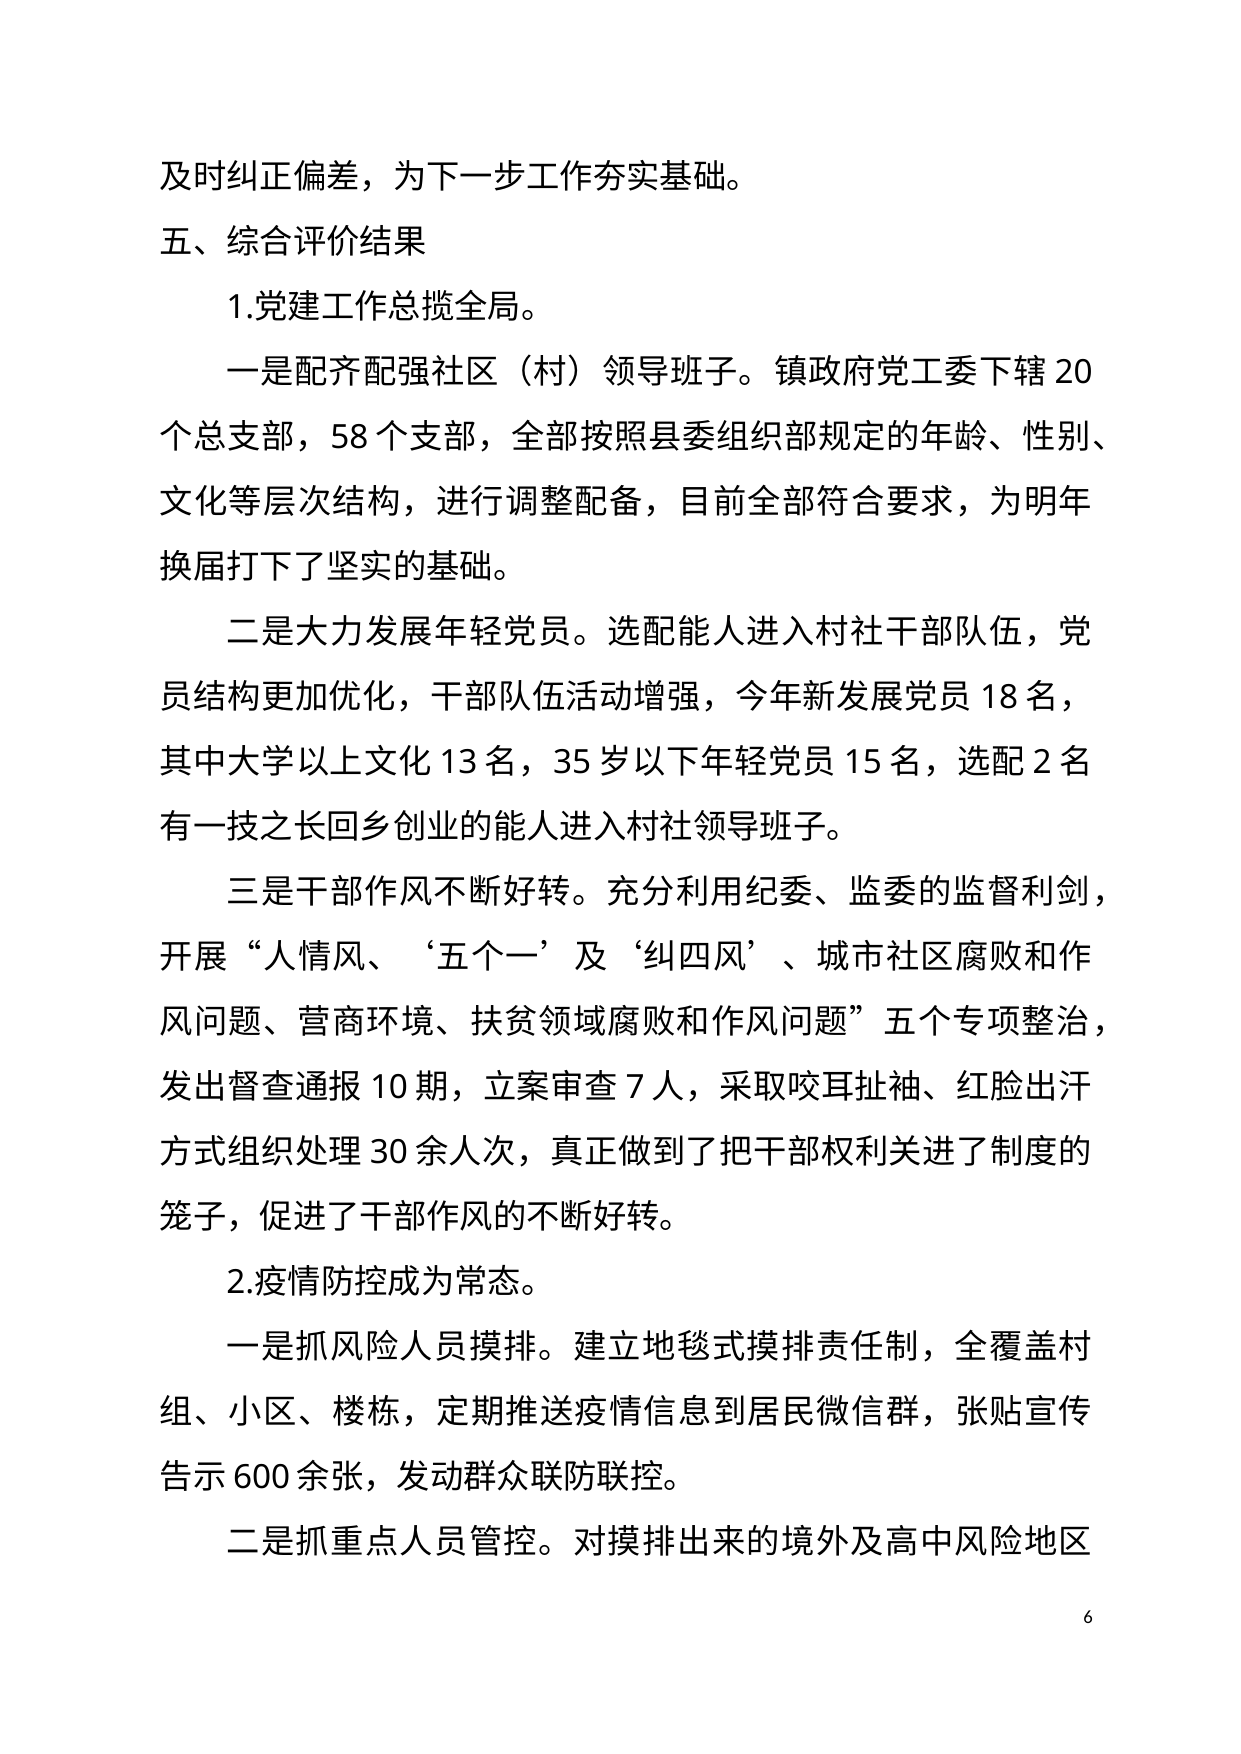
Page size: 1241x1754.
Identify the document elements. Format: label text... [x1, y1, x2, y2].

text 2.疫情防控成为常态。 [159, 1247, 1092, 1312]
text 1.党建工作总揽全局。 [159, 272, 1092, 337]
text 一是抓风险人员摸排。建立地毯式摸排责任制，全覆盖村组、小区、楼栋，定期推送疫情信息到居民微信群，张贴宣传告示600余张，发动群众联防联控。 [159, 1312, 1092, 1507]
text 三是干部作风不断好转。充分利用纪委、监委的监督利剑，开展“人情风、‘五个一’及‘纠四风’、城市社区腐败和作风问题、营商环境、扶贫领域腐败和作风问题”五个专项整治，发出督查通报10期，立案审查7人，采取咬耳扯袖、红脸出汗方式组织处理30余人次，真正做到了把干部权利关进了制度的笼子，促进了干部作风的不断好转。 [159, 857, 1092, 1247]
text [159, 1507, 1092, 1572]
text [159, 142, 1092, 207]
text 二是大力发展年轻党员。选配能人进入村社干部队伍，党员结构更加优化，干部队伍活动增强，今年新发展党员18名，其中大学以上文化13名，35岁以下年轻党员15名，选配2名有一技之长回乡创业的能人进入村社领导班子。 [159, 597, 1092, 857]
text 一是配齐配强社区（村）领导班子。镇政府党工委下辖20个总支部，58个支部，全部按照县委组织部规定的年龄、性别、文化等层次结构，进行调整配备，目前全部符合要求，为明年换届打下了坚实的基础。 [159, 337, 1092, 597]
text 五、综合评价结果 [159, 207, 1092, 272]
